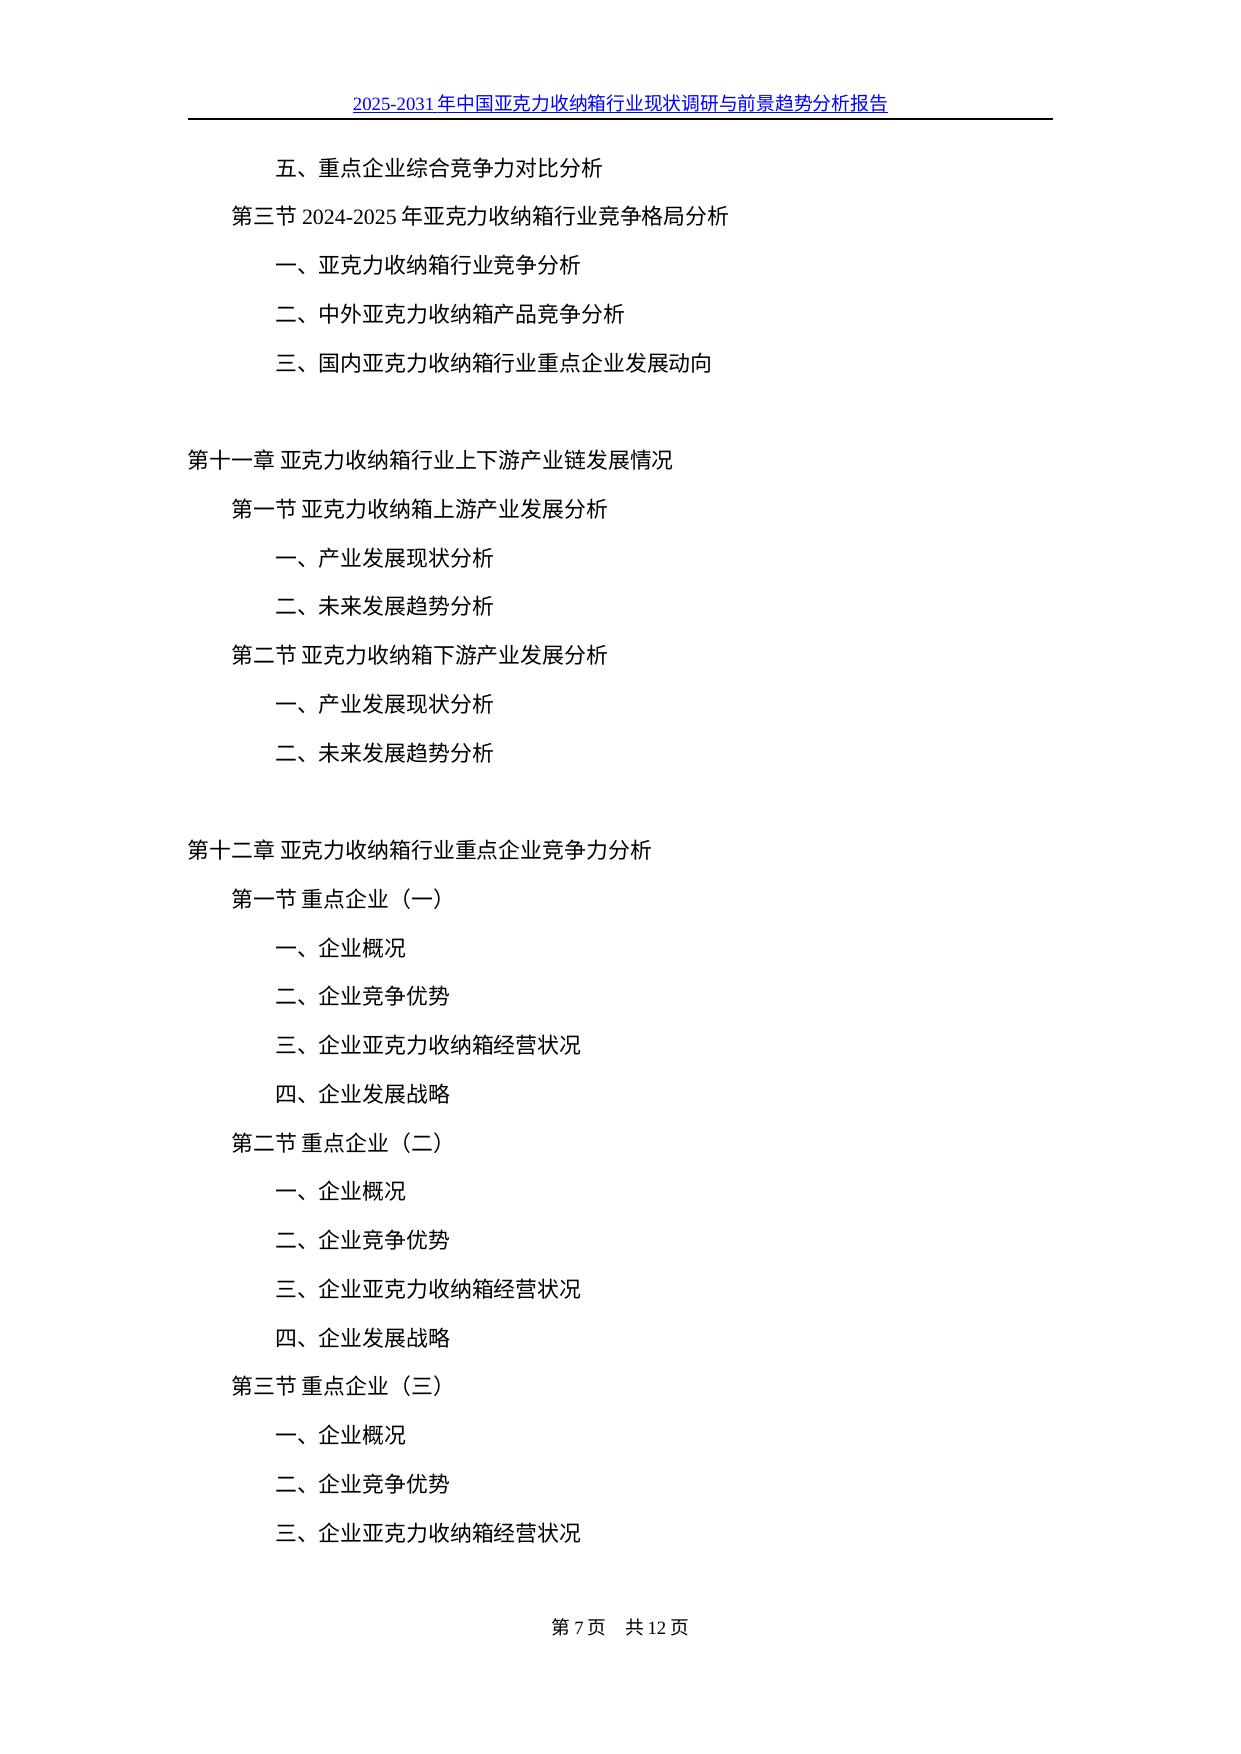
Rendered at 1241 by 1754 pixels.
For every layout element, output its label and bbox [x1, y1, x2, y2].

text [187, 150, 1053, 1548]
